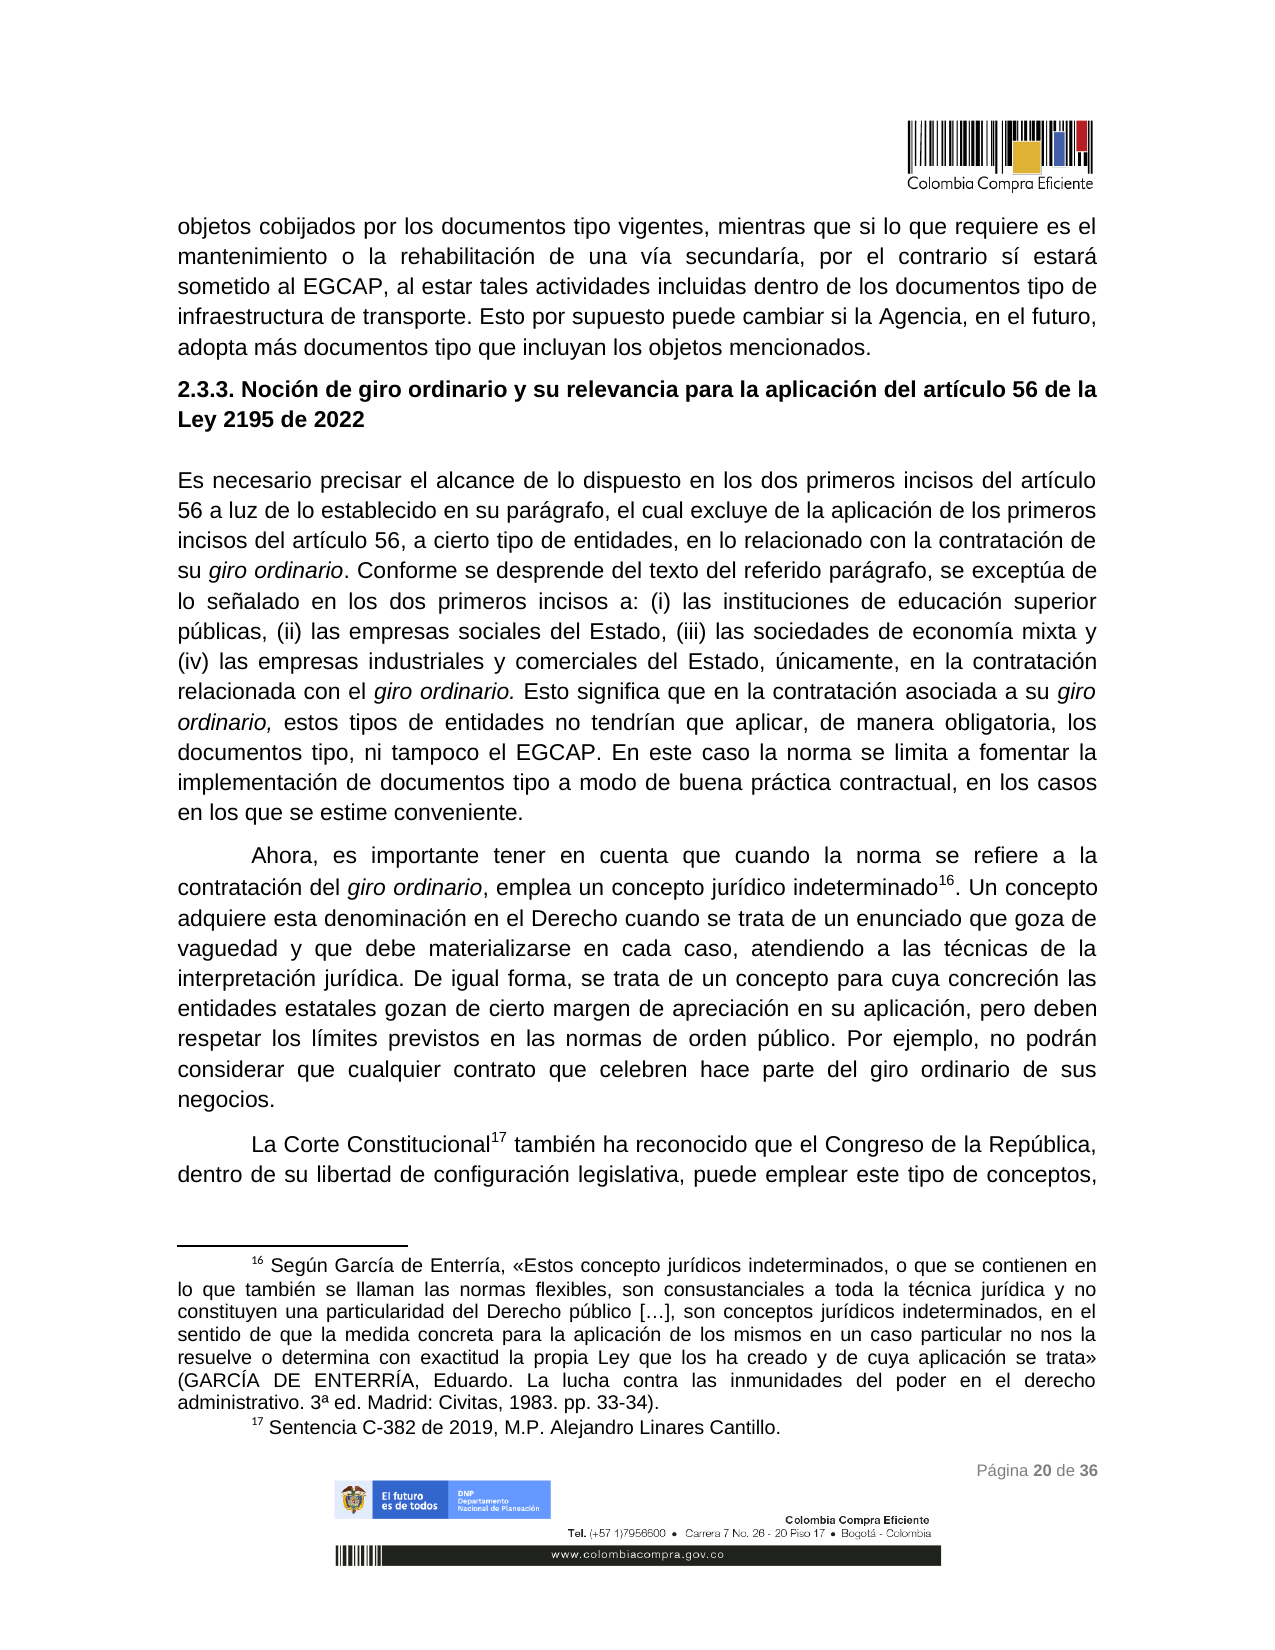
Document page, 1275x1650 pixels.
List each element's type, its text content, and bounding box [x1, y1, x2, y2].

picture [334, 1480, 942, 1566]
text Es necesario precisar el alcance de lo dispuesto en los dos primeros incisos del artículo 56 a luz de lo establecido en su parágrafo, el cual excluye de la aplicación de los primeros incisos del artículo 56, a cierto tipo de entidades, en lo relacionado con la contratación de su giro ordinario. Conforme se desprende del texto del referido parágrafo, se exceptúa de lo señalado en los dos primeros incisos a: (i) las instituciones de educación superior públicas, (ii) las empresas sociales del Estado, (iii) las sociedades de economía mixta y (iv) las empresas industriales y comerciales del Estado, únicamente, en la contratación relacionada con el giro ordinario. Esto significa que en la contratación asociada a su giro ordinario, estos tipos de entidades no tendrían que aplicar, de manera obligatoria, los documentos tipo, ni tampoco el EGCAP. En este caso la norma se limita a fomentar la implementación de documentos tipo a modo de buena práctica contractual, en los casos en los que se estime conveniente. [177, 467, 1098, 825]
text 2.3.3. Noción de giro ordinario y su relevancia para la aplicación del artículo 56 de la Ley 2195 de 2022 [177, 376, 1098, 433]
picture [899, 114, 1099, 196]
text Ahora, es importante tener en cuenta que cuando la norma se refiere a la contratación del giro ordinario, emplea un concepto jurídico indeterminado. Un concepto adquiere esta denominación en el Derecho cuando se trata de un enunciado que goza de vaguedad y que debe materializarse en cada caso, atendiendo a las técnicas de la interpretación jurídica. De igual forma, se trata de un concepto para cuya concreción las entidades estatales gozan de cierto margen de apreciación en su aplicación, pero deben respetar los límites previstos en las normas de orden público. Por ejemplo, no podrán considerar que cualquier contrato que celebren hace parte del giro ordinario de sus negocios. [177, 842, 1098, 1112]
